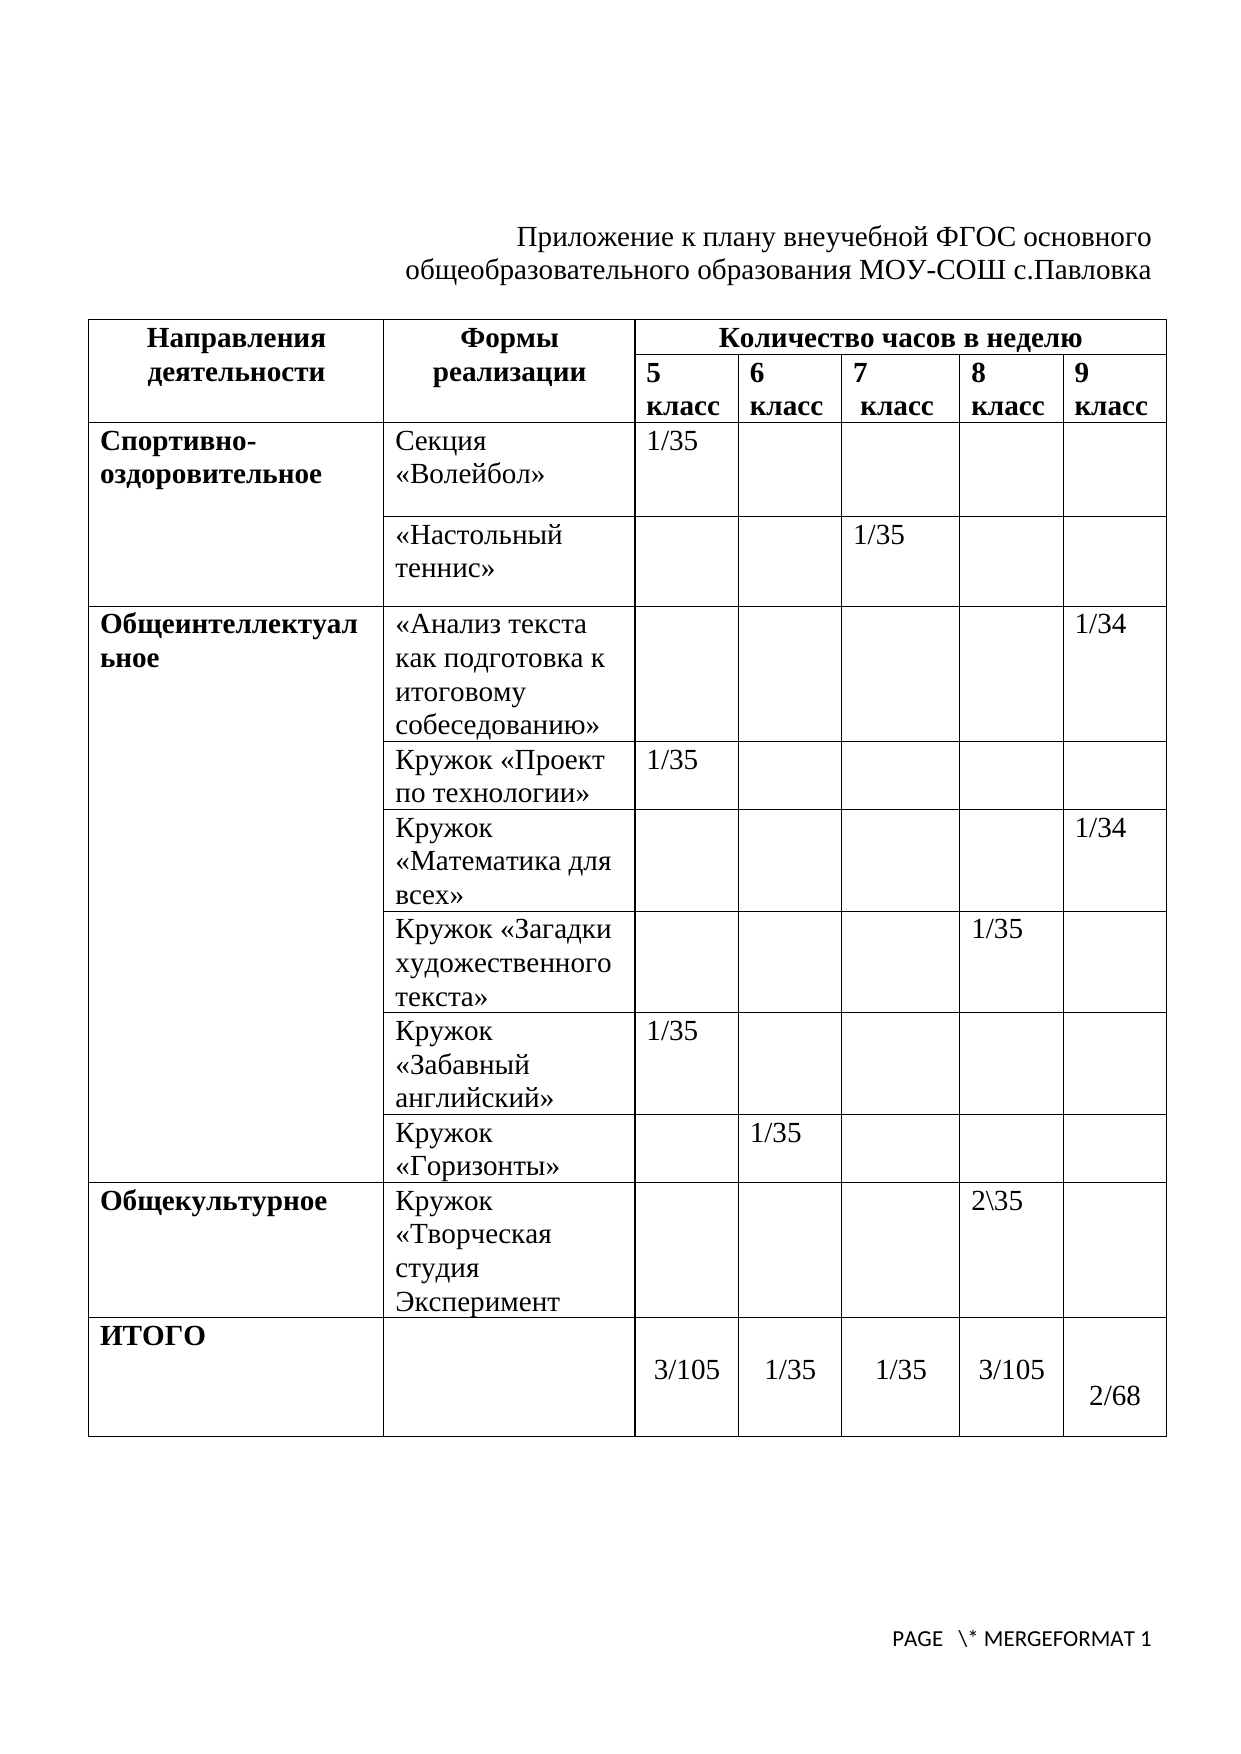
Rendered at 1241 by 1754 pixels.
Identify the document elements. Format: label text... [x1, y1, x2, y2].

table_cell [1064, 912, 1166, 1012]
table_cell [842, 1013, 959, 1114]
table_header Направления деятельности [89, 320, 383, 422]
table_cell [1064, 1013, 1166, 1114]
table_cell [636, 912, 738, 1012]
table_cell [842, 607, 959, 741]
table_cell ИТОГО [89, 1318, 383, 1436]
table_cell [842, 912, 959, 1012]
table_cell [960, 517, 1063, 606]
table_cell Общекультурное [89, 1183, 383, 1317]
table_cell 1/35 [739, 1318, 841, 1436]
table_cell Общеинтеллектуальное [89, 607, 383, 1182]
table_cell [739, 742, 841, 809]
text общеобразовательного образования МОУ-СОШ с.Павловка [177, 252, 1152, 286]
table_cell Кружок «Горизонты» [384, 1115, 634, 1182]
table_cell [1064, 1183, 1166, 1317]
table_cell 2\35 [960, 1183, 1063, 1317]
table_cell [636, 1115, 738, 1182]
table_cell [960, 423, 1063, 516]
table_cell [960, 1013, 1063, 1114]
table_cell [636, 1183, 738, 1317]
table_cell 2/68 [1064, 1318, 1166, 1436]
table_cell [636, 810, 738, 911]
table_cell 1/35 [636, 742, 738, 809]
table_cell Спортивно-оздоровительное [89, 423, 383, 606]
table_cell 1/35 [842, 517, 959, 606]
text Приложение к плану внеучебной ФГОС основного [177, 219, 1152, 252]
table_cell 3/105 [960, 1318, 1063, 1436]
table_cell 6 класс [739, 355, 841, 422]
table_cell 8 класс [960, 355, 1063, 422]
table_cell 1/35 [739, 1115, 841, 1182]
table_cell [842, 423, 959, 516]
table_cell [842, 1183, 959, 1317]
table_cell [739, 607, 841, 741]
table_cell Кружок «Проект по технологии» [384, 742, 634, 809]
table_cell Секция «Волейбол» [384, 423, 634, 516]
table_cell Кружок «Забавный английский» [384, 1013, 634, 1114]
table_cell [1064, 742, 1166, 809]
table_cell 9 класс [1064, 355, 1166, 422]
table_cell 1/35 [842, 1318, 959, 1436]
table_cell «Настольный теннис» [384, 517, 634, 606]
table_header Количество часов в неделю [636, 320, 1166, 354]
table_cell [739, 517, 841, 606]
table_cell [960, 607, 1063, 741]
table_cell [739, 810, 841, 911]
table_cell [739, 1013, 841, 1114]
table_cell 1/35 [636, 1013, 738, 1114]
table_cell [842, 1115, 959, 1182]
table_cell 7 класс [842, 355, 959, 422]
table_cell 5 класс [636, 355, 738, 422]
table_cell [1064, 1115, 1166, 1182]
table_cell Кружок «Математика для всех» [384, 810, 634, 911]
table_cell 1/34 [1064, 810, 1166, 911]
table_cell [739, 912, 841, 1012]
table_cell [842, 742, 959, 809]
table_cell Кружок «Творческая студия Эксперимент [384, 1183, 634, 1317]
table_cell 1/35 [960, 912, 1063, 1012]
table_cell 3/105 [636, 1318, 738, 1436]
table_cell 1/35 [636, 423, 738, 516]
table_cell Кружок «Загадки художественного текста» [384, 912, 634, 1012]
table_cell [384, 1318, 634, 1436]
table_cell [960, 1115, 1063, 1182]
table_cell «Анализ текста как подготовка к итоговому собеседованию» [384, 607, 634, 741]
table_cell [636, 607, 738, 741]
table_cell [960, 810, 1063, 911]
table_header Формы реализации [384, 320, 634, 422]
table_cell [1064, 517, 1166, 606]
table_cell [636, 517, 738, 606]
table_cell [1064, 423, 1166, 516]
table_cell [739, 1183, 841, 1317]
table_cell 1/34 [1064, 607, 1166, 741]
table_cell [739, 423, 841, 516]
table_cell [960, 742, 1063, 809]
table_cell [842, 810, 959, 911]
